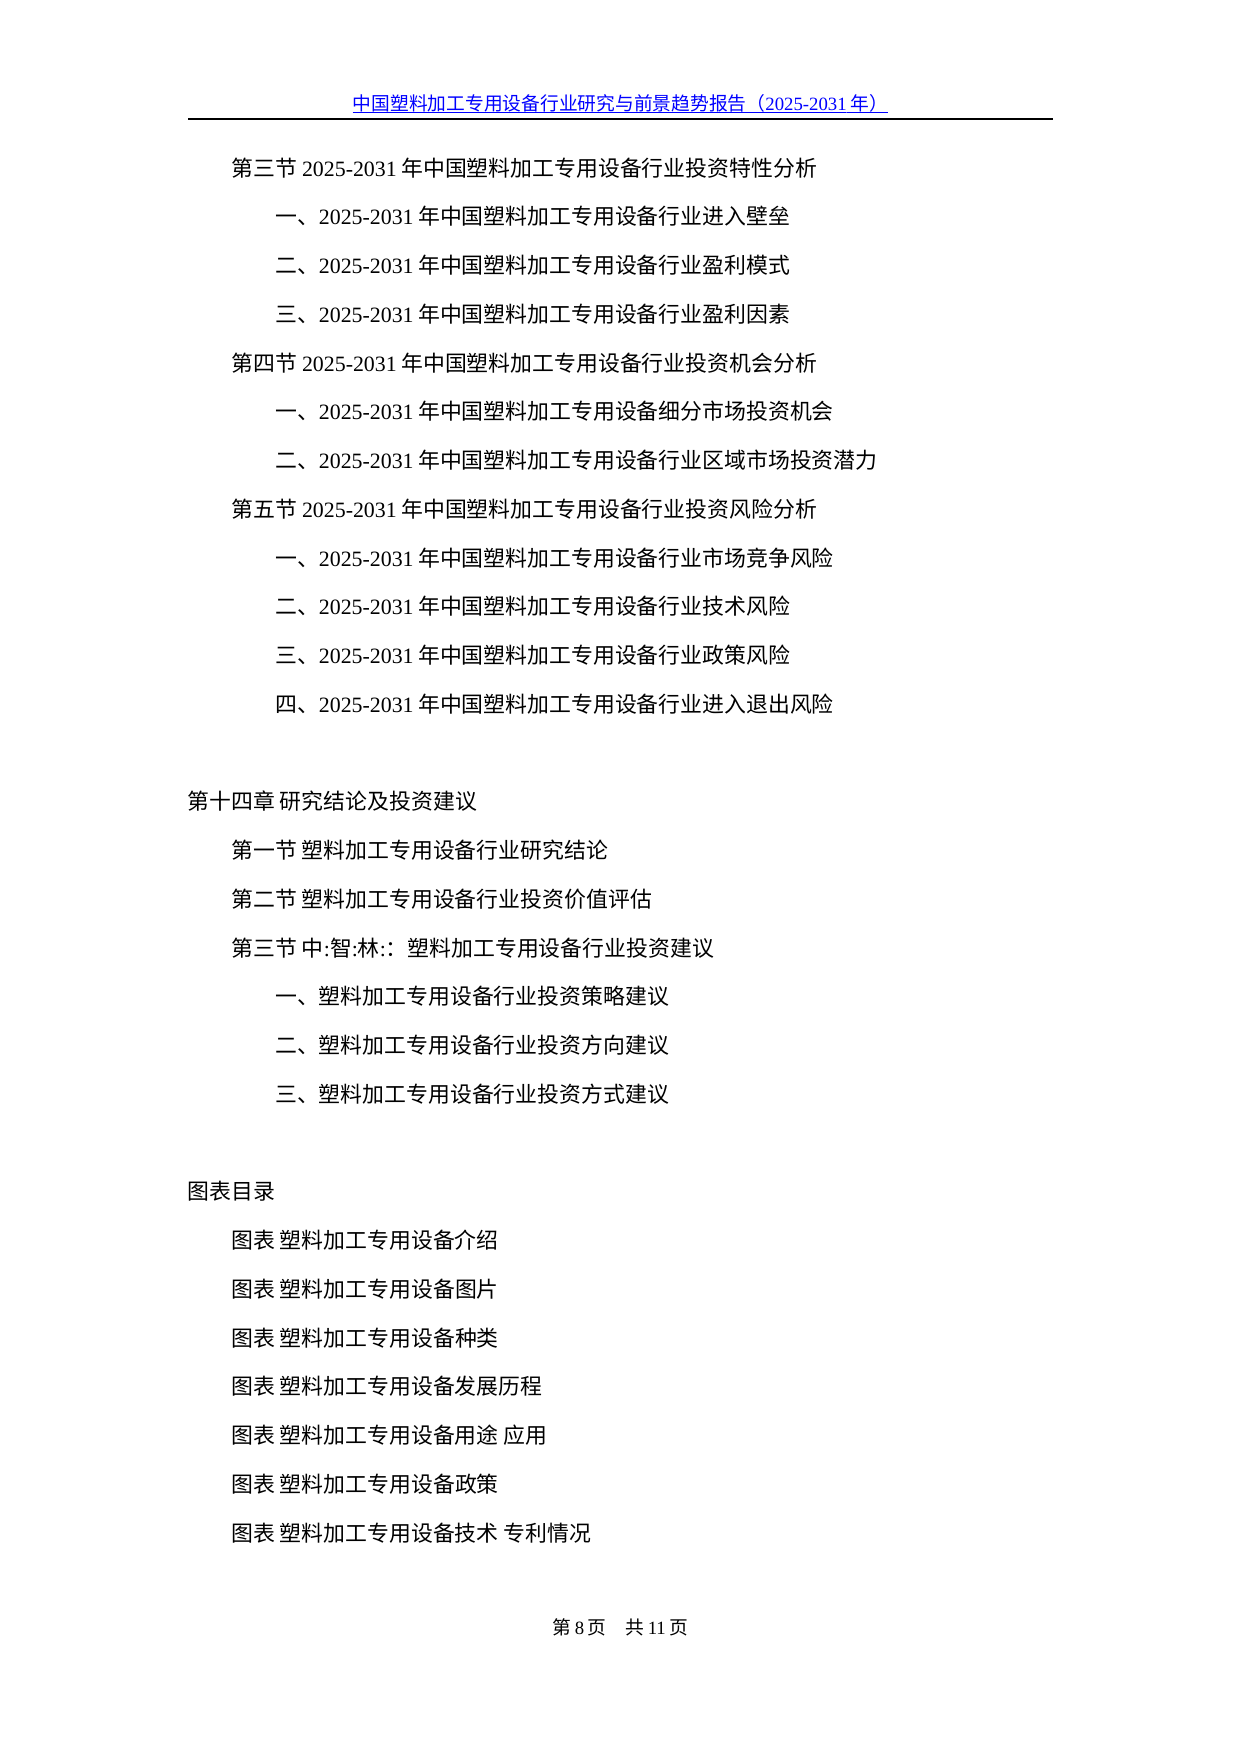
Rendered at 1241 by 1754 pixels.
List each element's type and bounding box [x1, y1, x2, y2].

text [187, 150, 1053, 1548]
